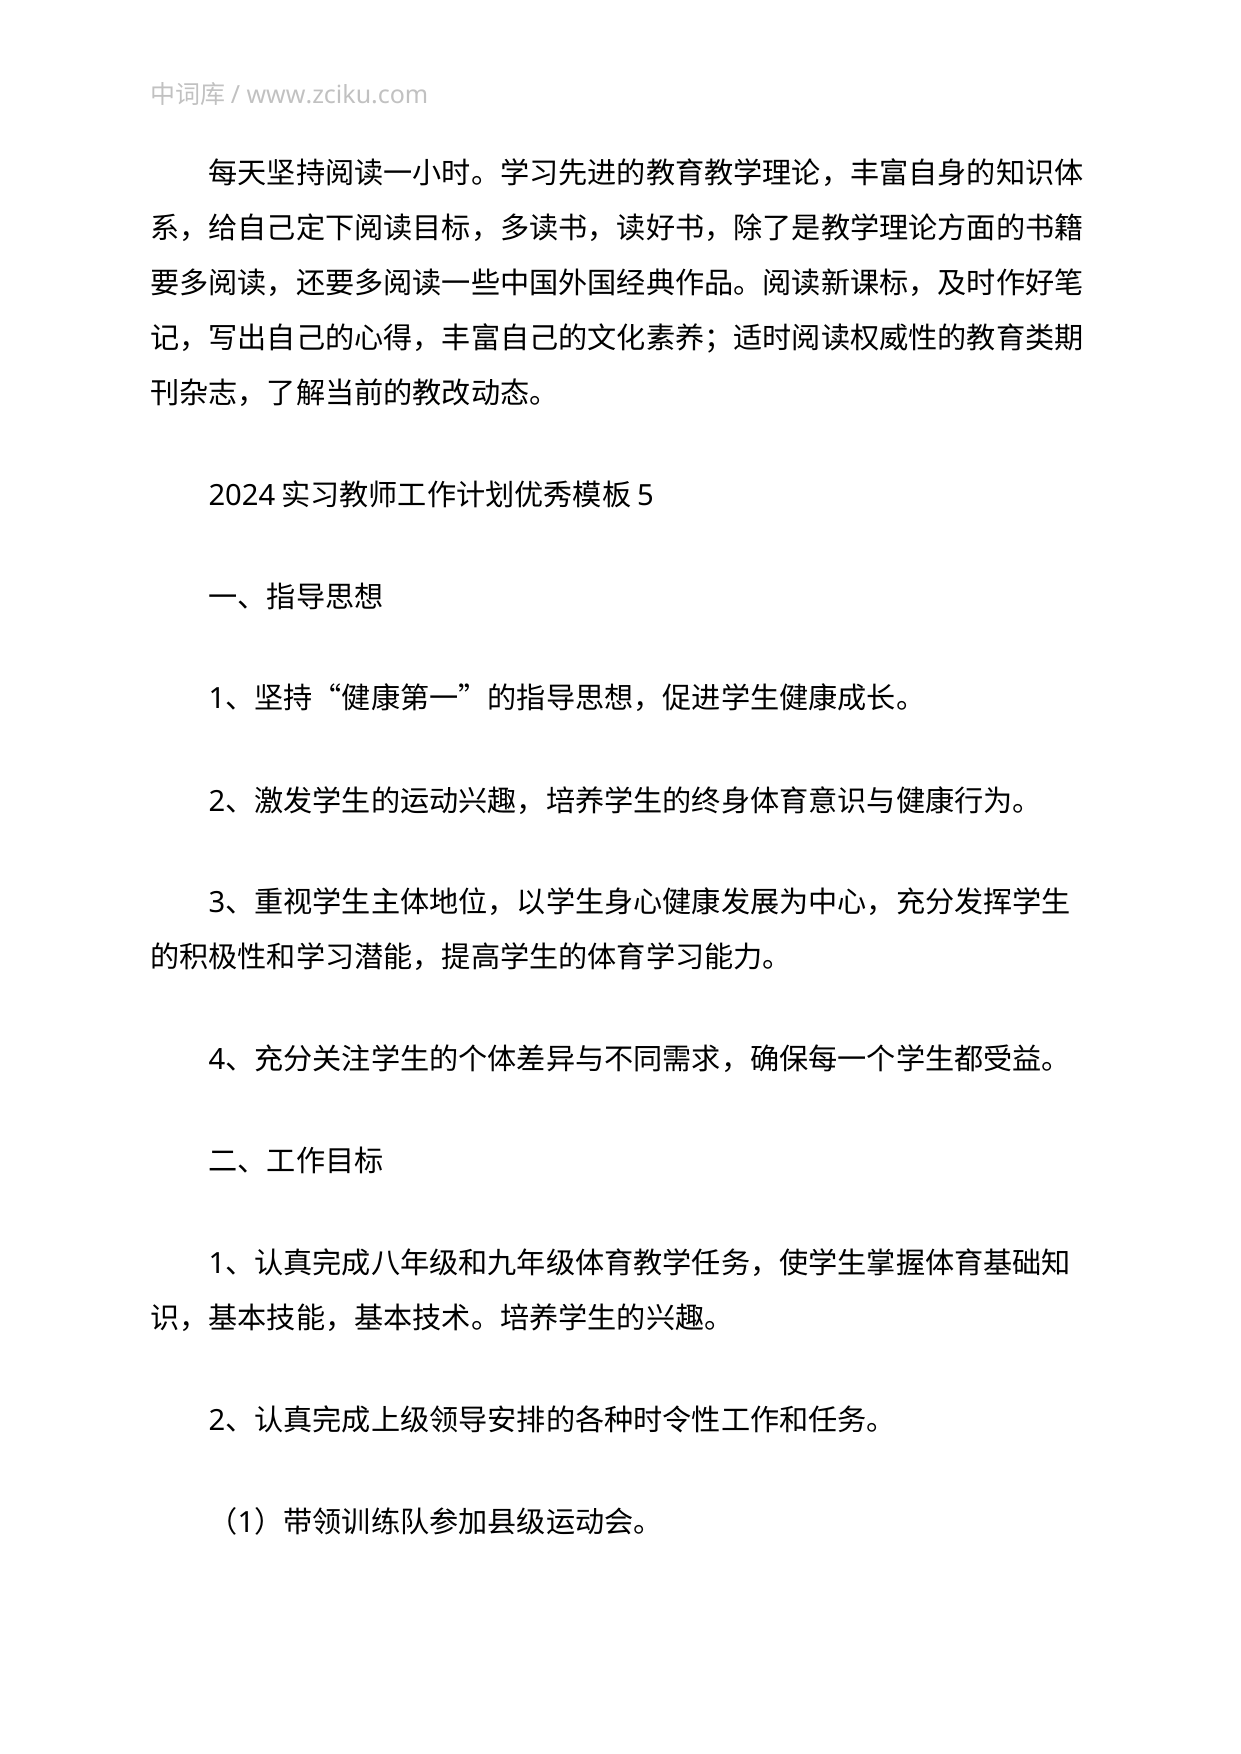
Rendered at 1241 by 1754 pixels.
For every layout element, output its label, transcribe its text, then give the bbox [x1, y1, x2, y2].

text 2024实习教师工作计划优秀模板5 [150, 471, 1090, 514]
text 3、重视学生主体地位，以学生身心健康发展为中心，充分发挥学生的积极性和学习潜能，提高学生的体育学习能力。 [150, 879, 1090, 976]
text 1、认真完成八年级和九年级体育教学任务，使学生掌握体育基础知识，基本技能，基本技术。培养学生的兴趣。 [150, 1239, 1090, 1337]
text 4、充分关注学生的个体差异与不同需求，确保每一个学生都受益。 [150, 1036, 1090, 1078]
text 每天坚持阅读一小时。学习先进的教育教学理论，丰富自身的知识体系，给自己定下阅读目标，多读书，读好书，除了是教学理论方面的书籍要多阅读，还要多阅读一些中国外国经典作品。阅读新课标，及时作好笔记，写出自己的心得，丰富自己的文化素养；适时阅读权威性的教育类期刊杂志，了解当前的教改动态。 [150, 150, 1090, 412]
text 2、认真完成上级领导安排的各种时令性工作和任务。 [150, 1396, 1090, 1439]
text （1）带领训练队参加县级运动会。 [150, 1498, 1090, 1541]
text 2、激发学生的运动兴趣，培养学生的终身体育意识与健康行为。 [150, 777, 1090, 819]
text 一、指导思想 [150, 573, 1090, 616]
text 1、坚持“健康第一”的指导思想，促进学生健康成长。 [150, 675, 1090, 717]
text 二、工作目标 [150, 1138, 1090, 1180]
